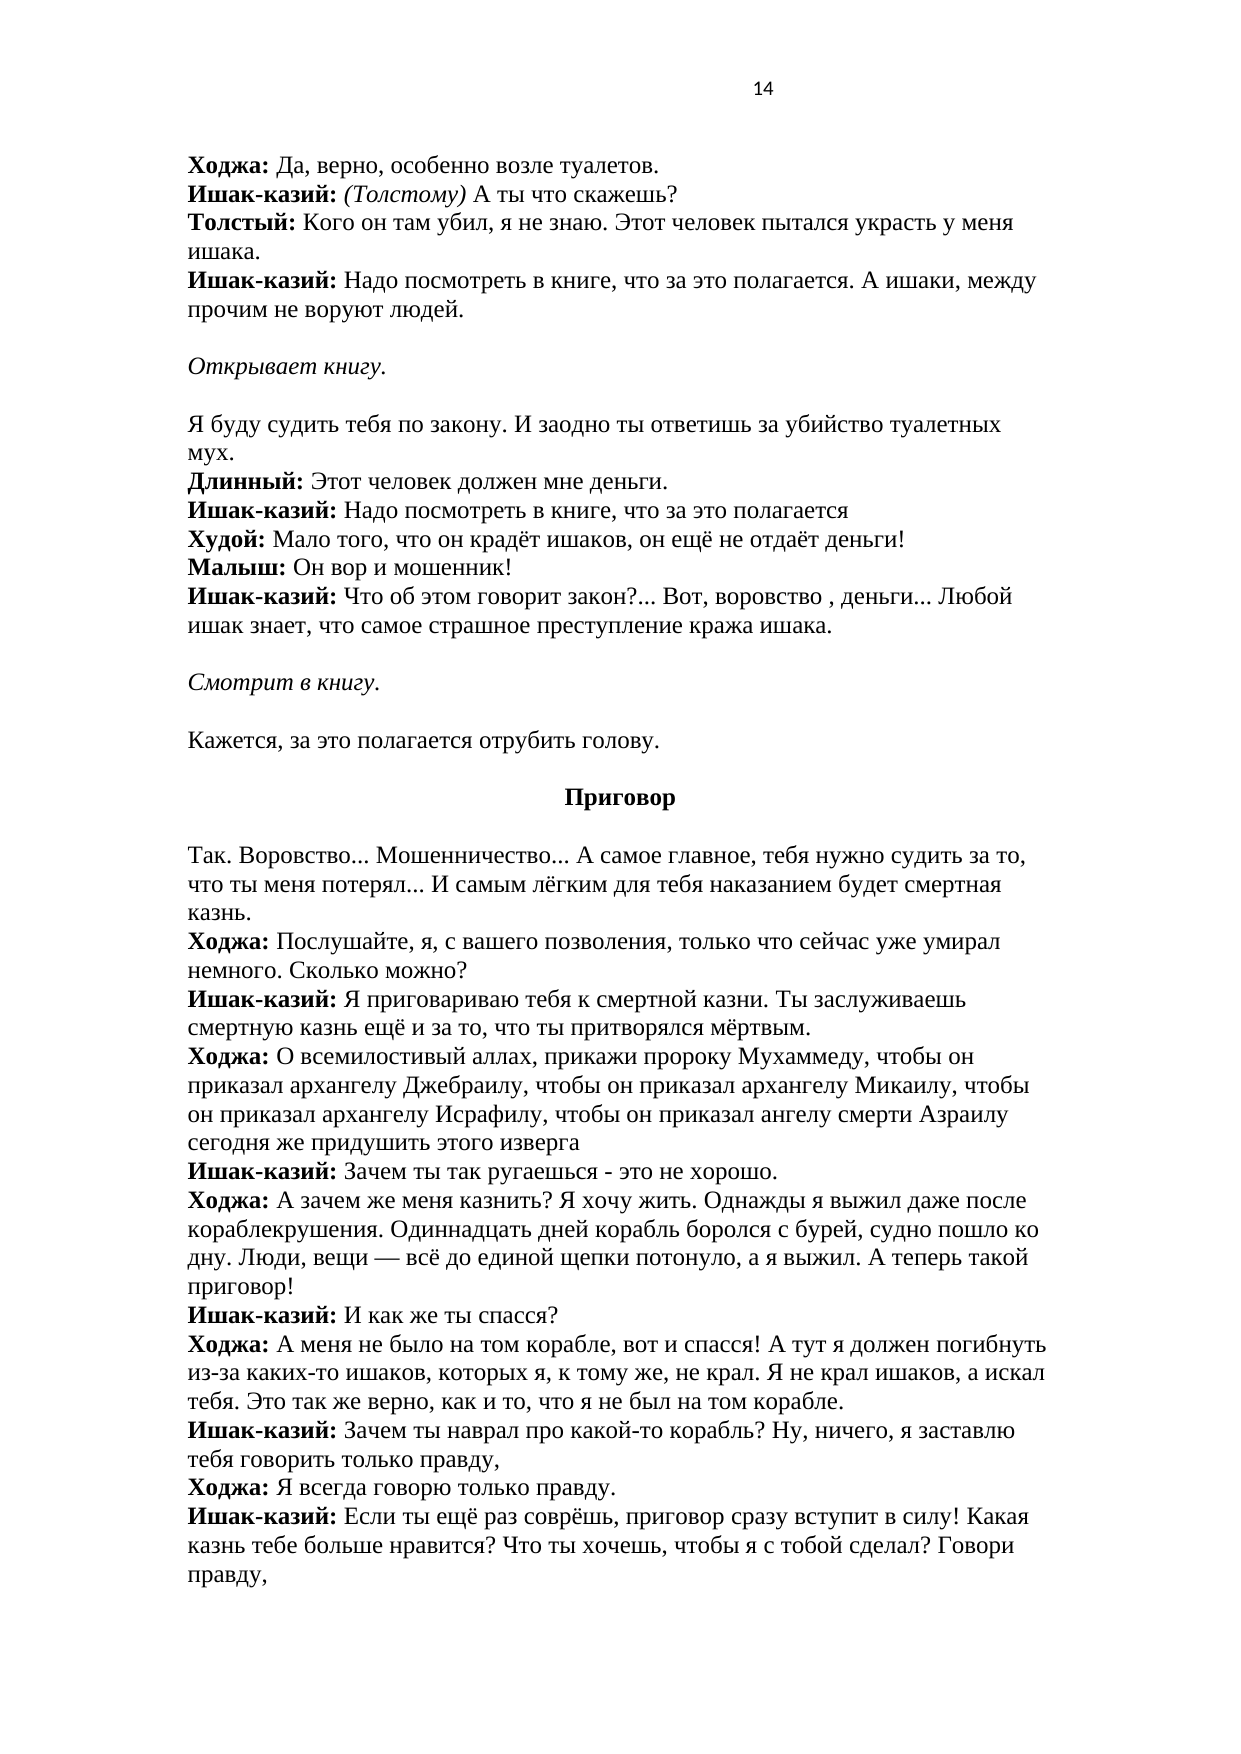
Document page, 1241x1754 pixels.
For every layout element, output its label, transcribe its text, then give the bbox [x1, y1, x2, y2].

text Я буду судить тебя по закону. И заодно ты ответишь за убийство туалетных мух. [187, 409, 1053, 466]
text Ишак-казий: Надо посмотреть в книге, что за это полагается [187, 495, 1053, 524]
text Открывает книгу. [187, 351, 1053, 380]
text Ходжа: О всемилостивый аллах, прикажи пророку Мухаммеду, чтобы он приказал архангелу Джебраилу, чтобы он приказал архангелу Микаилу, чтобы он приказал архангелу Исрафилу, чтобы он приказал ангелу смерти Азраилу сегодня же придушить этого изверга [187, 1041, 1053, 1156]
text Ишак-казий: Зачем ты наврал про какой-то корабль? Ну, ничего, я заставлю тебя говорить только правду, [187, 1415, 1053, 1472]
text Ходжа: Я всегда говорю только правду. [187, 1472, 1053, 1501]
text Ишак-казий: Зачем ты так ругаешься - это не хорошо. [187, 1156, 1053, 1185]
text Смотрит в книгу. [187, 667, 1053, 696]
text Малыш: Он вор и мошенник! [187, 552, 1053, 581]
text Ходжа: А меня не было на том корабле, вот и спасся! А тут я должен погибнуть из-за каких-то ишаков, которых я, к тому же, не крал. Я не крал ишаков, а искал тебя. Это так же верно, как и то, что я не был на том корабле. [187, 1329, 1053, 1415]
text Ишак-казий: Если ты ещё раз соврёшь, приговор сразу вступит в силу! Какая казнь тебе больше нравится? Что ты хочешь, чтобы я с тобой сделал? Говори правду, [187, 1501, 1053, 1587]
list Толстый: Кого он там убил, я не знаю. Этот человек пытался украсть у меня ишака. [187, 207, 1053, 265]
text Ишак-казий: Что об этом говорит закон?... Вот, воровство , деньги... Любой ишак знает, что самое страшное преступление кража ишака. [187, 581, 1053, 639]
text Ишак-казий: Я приговариваю тебя к смертной казни. Ты заслуживаешь смертную казнь ещё и за то, что ты притворялся мёртвым. [187, 984, 1053, 1041]
text Кажется, за это полагается отрубить голову. [187, 725, 1053, 754]
text Худой: Мало того, что он крадёт ишаков, он ещё не отдаёт деньги! [187, 524, 1053, 552]
text Так. Воровство... Мошенничество... А самое главное, тебя нужно судить за то, что ты меня потерял... И самым лёгким для тебя наказанием будет смертная казнь. [187, 840, 1053, 926]
text Ишак-казий: (Толстому) А ты что скажешь? [187, 179, 1053, 207]
list Приговор [187, 782, 1053, 811]
list Ходжа: А зачем же меня казнить? Я хочу жить. Однажды я выжил даже после кораблекрушения. Одиннадцать дней корабль боролся с бурей, судно пошло ко дну. Люди, вещи — всё до единой щепки потонуло, а я выжил. А теперь такой приговор! [187, 1185, 1053, 1300]
text Ходжа: Да, верно, особенно возле туалетов. [187, 150, 1053, 179]
text Ишак-казий: Надо посмотреть в книге, что за это полагается. А ишаки, между прочим не воруют людей. [187, 265, 1053, 322]
text Ишак-казий: И как же ты спасся? [187, 1300, 1053, 1329]
text Ходжа: Послушайте, я, с вашего позволения, только что сейчас уже умирал немного. Сколько можно? [187, 926, 1053, 984]
text Длинный: Этот человек должен мне деньги. [187, 466, 1053, 495]
